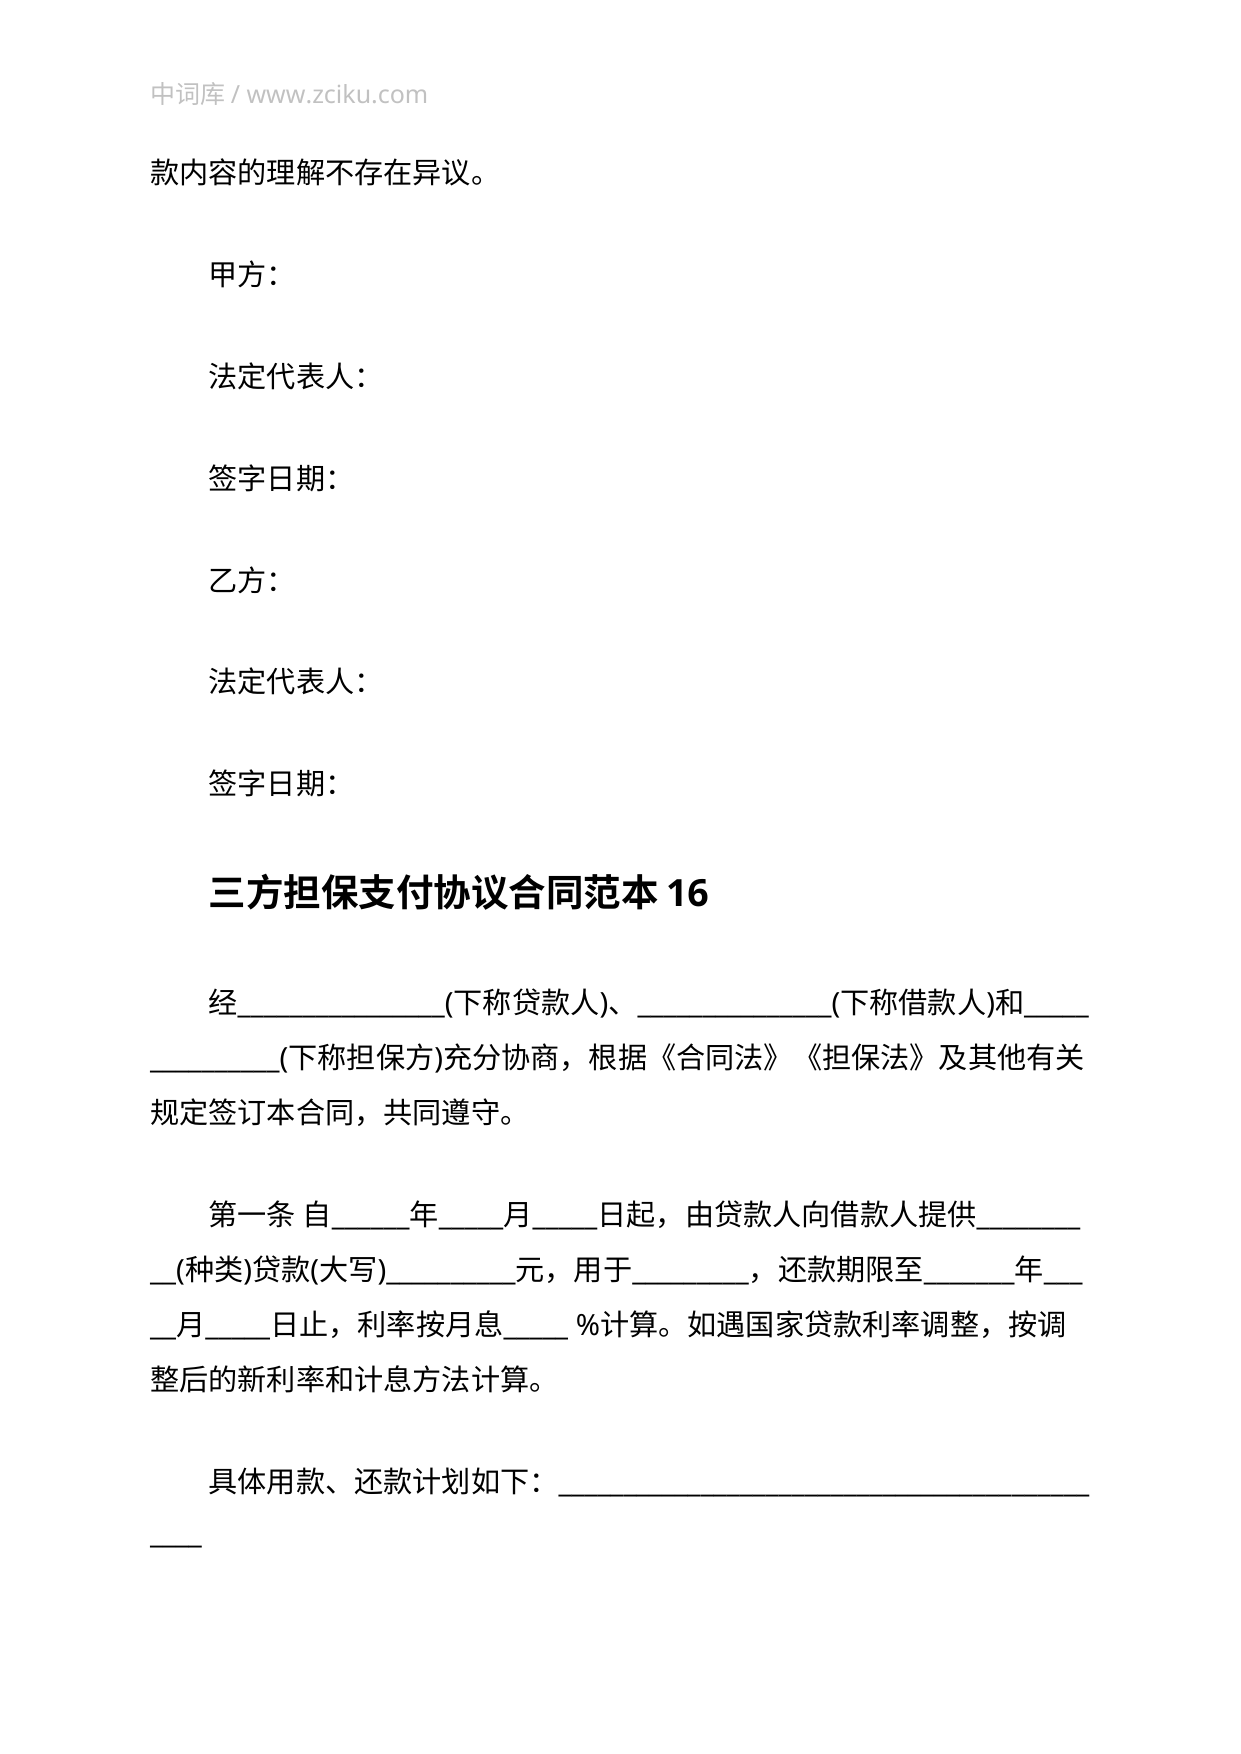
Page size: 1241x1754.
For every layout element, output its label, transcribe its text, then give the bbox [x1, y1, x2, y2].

text 具体用款、还款计划如下：_____________________________________________ [150, 1458, 1090, 1552]
text 经________________(下称贷款人)、_______________(下称借款人)和_______________(下称担保方)充分协商，根据《合同法》《担保法》及其他有关规定签订本合同，共同遵守。 [150, 980, 1090, 1132]
text 乙方： [150, 557, 1090, 599]
text 三方担保支付协议合同范本16 [150, 862, 1090, 917]
text 签字日期： [150, 455, 1090, 498]
text 第一条 自______年_____月_____日起，由贷款人向借款人提供__________(种类)贷款(大写)__________元，用于_________，还款期限至_______年_____月_____日止，利率按月息_____ %计算。如遇国家贷款利率调整，按调整后的新利率和计息方法计算。 [150, 1192, 1090, 1399]
text 签字日期： [150, 761, 1090, 803]
text 法定代表人： [150, 353, 1090, 396]
text 甲方： [150, 252, 1090, 294]
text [150, 150, 1090, 192]
text 法定代表人： [150, 659, 1090, 701]
